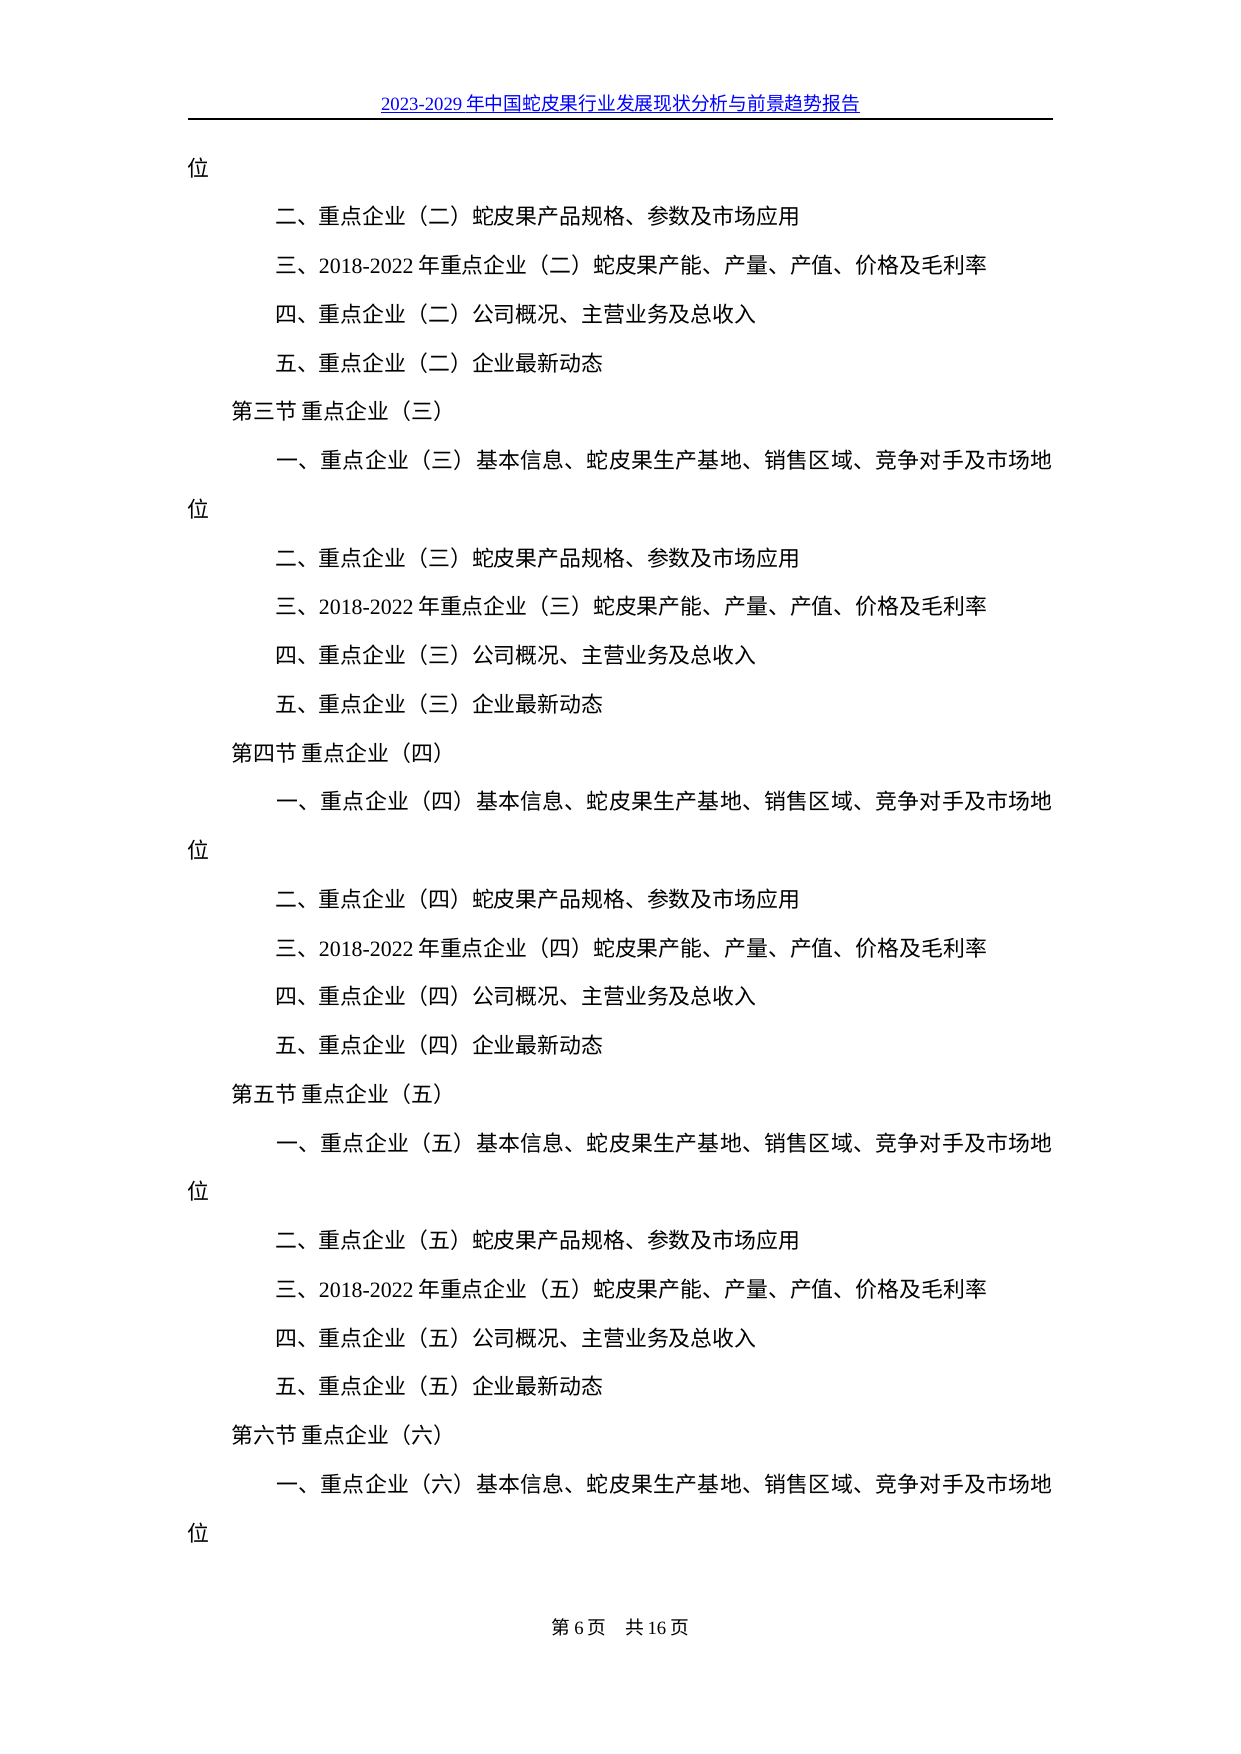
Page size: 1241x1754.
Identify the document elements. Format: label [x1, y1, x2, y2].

text [187, 150, 1053, 1548]
